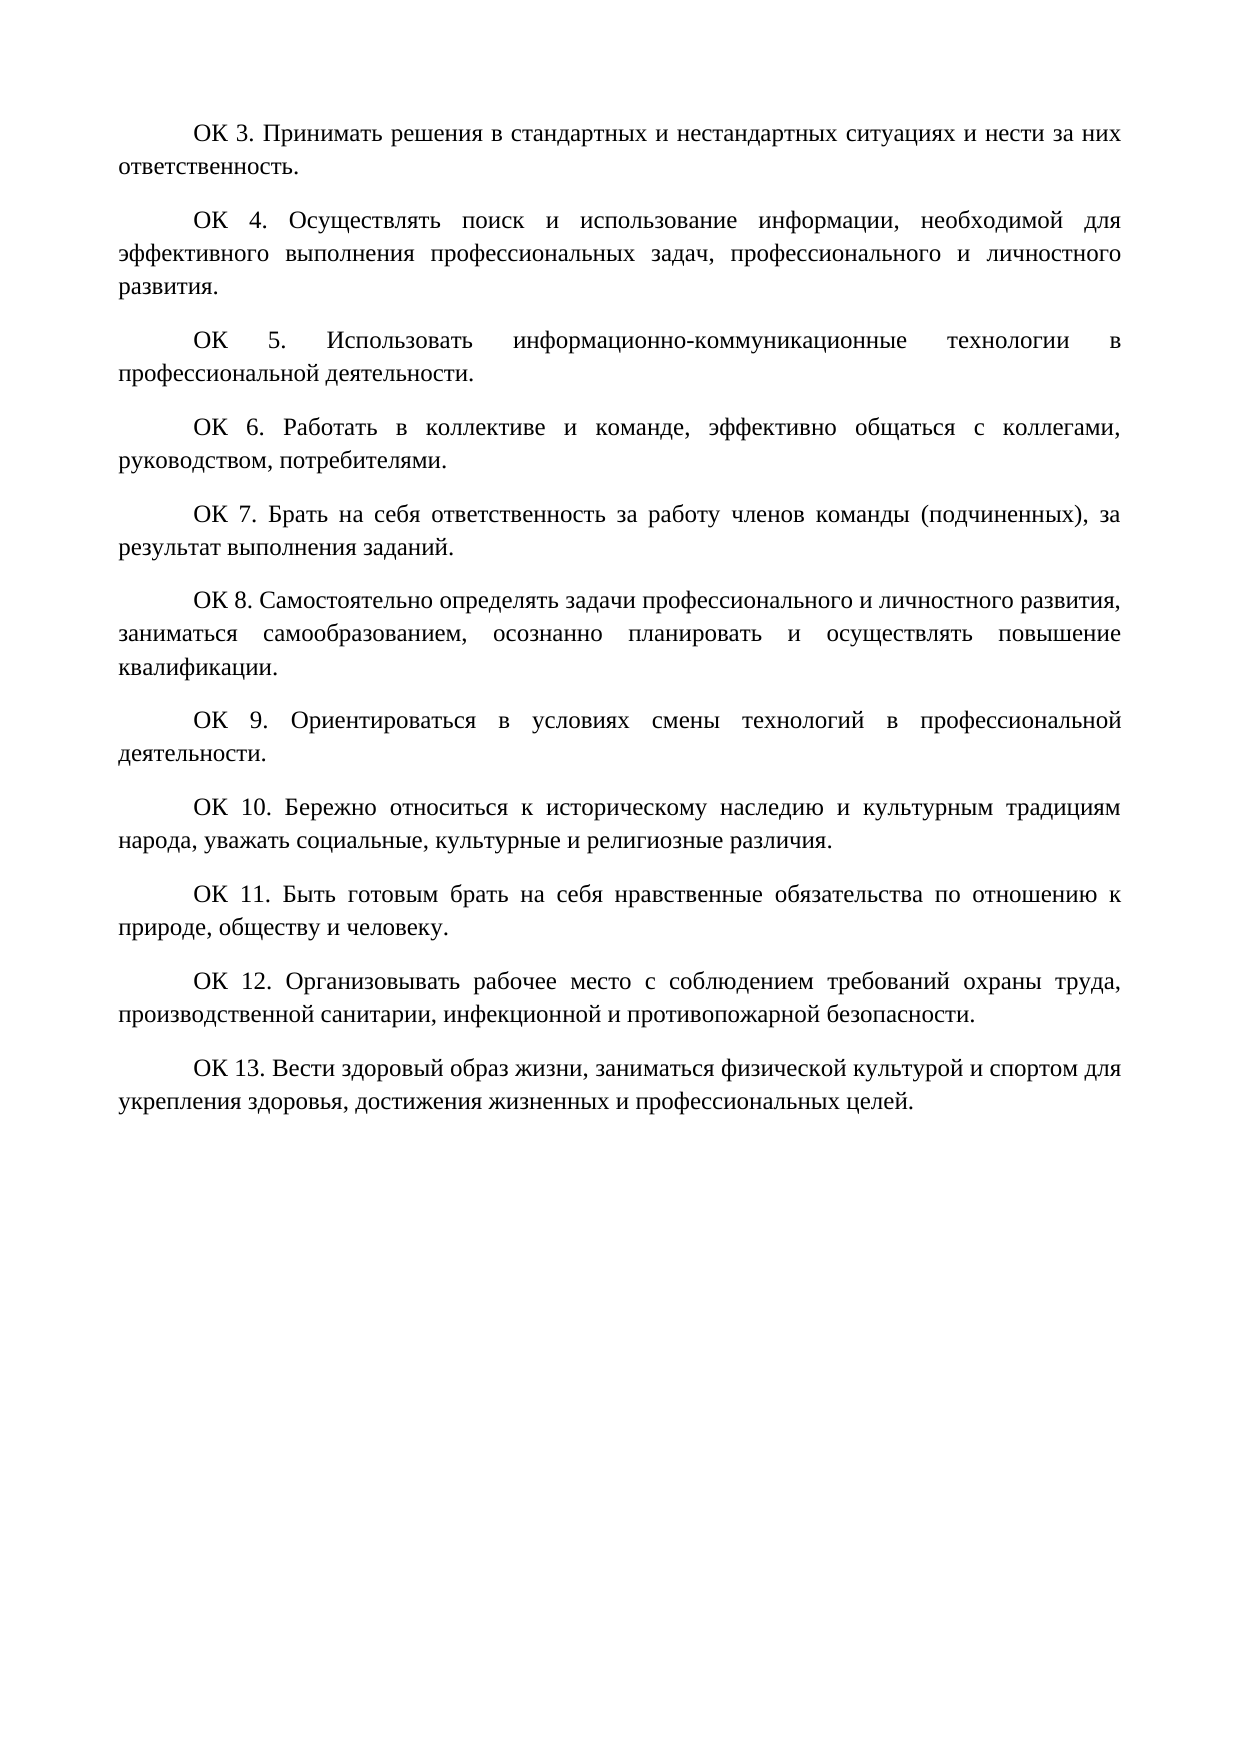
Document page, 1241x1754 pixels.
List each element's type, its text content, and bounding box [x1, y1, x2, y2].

text ОК 10. Бережно относиться к историческому наследию и культурным традициям народа, уважать социальные, культурные и религиозные различия. [118, 792, 1122, 854]
text ОК 9. Ориентироваться в условиях смены технологий в профессиональной деятельности. [118, 705, 1122, 767]
text ОК 11. Быть готовым брать на себя нравственные обязательства по отношению к природе, обществу и человеку. [118, 879, 1122, 941]
text ОК 4. Осуществлять поиск и использование информации, необходимой для эффективного выполнения профессиональных задач, профессионального и личностного развития. [118, 205, 1122, 300]
text ОК 13. Вести здоровый образ жизни, заниматься физической культурой и спортом для укрепления здоровья, достижения жизненных и профессиональных целей. [118, 1053, 1122, 1115]
text ОК 7. Брать на себя ответственность за работу членов команды (подчиненных), за результат выполнения заданий. [118, 499, 1122, 560]
text ОК 5. Использовать информационно-коммуникационные технологии в профессиональной деятельности. [118, 325, 1122, 387]
text ОК 6. Работать в коллективе и команде, эффективно общаться с коллегами, руководством, потребителями. [118, 412, 1122, 473]
text ОК 3. Принимать решения в стандартных и нестандартных ситуациях и нести за них ответственность. [118, 118, 1122, 180]
text ОК 12. Организовывать рабочее место с соблюдением требований охраны труда, производственной санитарии, инфекционной и противопожарной безопасности. [118, 966, 1122, 1028]
text ОК 8. Самостоятельно определять задачи профессионального и личностного развития, заниматься самообразованием, осознанно планировать и осуществлять повышение квалификации. [118, 586, 1122, 680]
